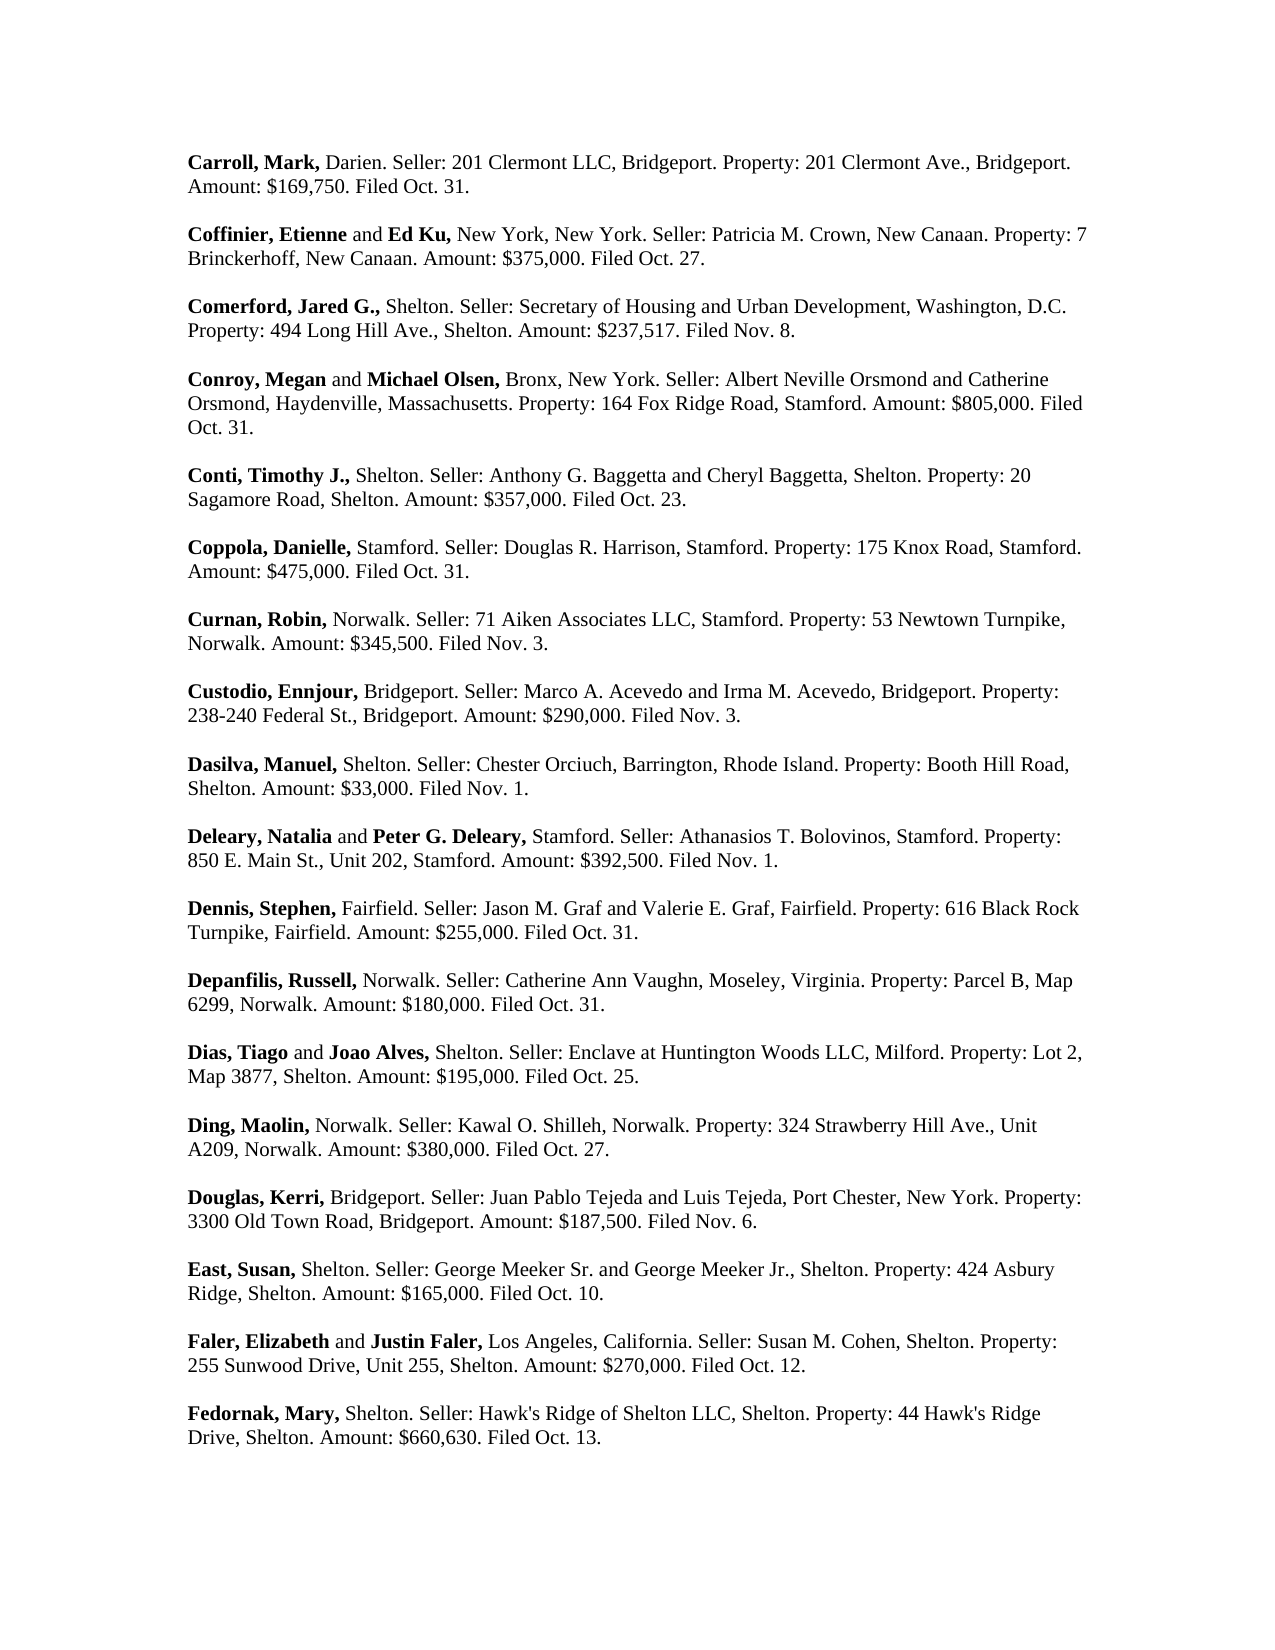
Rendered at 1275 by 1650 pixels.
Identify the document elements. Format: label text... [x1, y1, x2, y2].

text Custodio, Ennjour, Bridgeport. Seller: Marco A. Acevedo and Irma M. Acevedo, Bridgeport. Property: 238-240 Federal St., Bridgeport. Amount: $290,000. Filed Nov. 3. [187, 679, 1087, 727]
text Coppola, Danielle, Stamford. Seller: Douglas R. Harrison, Stamford. Property: 175 Knox Road, Stamford. Amount: $475,000. Filed Oct. 31. [187, 535, 1087, 583]
text Ding, Maolin, Norwalk. Seller: Kawal O. Shilleh, Norwalk. Property: 324 Strawberry Hill Ave., Unit A209, Norwalk. Amount: $380,000. Filed Oct. 27. [187, 1112, 1087, 1161]
text Depanfilis, Russell, Norwalk. Seller: Catherine Ann Vaughn, Moseley, Virginia. Property: Parcel B, Map 6299, Norwalk. Amount: $180,000. Filed Oct. 31. [187, 968, 1087, 1016]
text East, Susan, Shelton. Seller: George Meeker Sr. and George Meeker Jr., Shelton. Property: 424 Asbury Ridge, Shelton. Amount: $165,000. Filed Oct. 10. [187, 1257, 1087, 1305]
text Comerford, Jared G., Shelton. Seller: Secretary of Housing and Urban Development, Washington, D.C. Property: 494 Long Hill Ave., Shelton. Amount: $237,517. Filed Nov. 8. [187, 294, 1087, 342]
text Coffinier, Etienne and Ed Ku, New York, New York. Seller: Patricia M. Crown, New Canaan. Property: 7 Brinckerhoff, New Canaan. Amount: $375,000. Filed Oct. 27. [187, 222, 1087, 270]
text Fedornak, Mary, Shelton. Seller: Hawk's Ridge of Shelton LLC, Shelton. Property: 44 Hawk's Ridge Drive, Shelton. Amount: $660,630. Filed Oct. 13. [187, 1401, 1087, 1449]
text Douglas, Kerri, Bridgeport. Seller: Juan Pablo Tejeda and Luis Tejeda, Port Chester, New York. Property: 3300 Old Town Road, Bridgeport. Amount: $187,500. Filed Nov. 6. [187, 1185, 1087, 1233]
text Deleary, Natalia and Peter G. Deleary, Stamford. Seller: Athanasios T. Bolovinos, Stamford. Property: 850 E. Main St., Unit 202, Stamford. Amount: $392,500. Filed Nov. 1. [187, 824, 1087, 872]
text Carroll, Mark, Darien. Seller: 201 Clermont LLC, Bridgeport. Property: 201 Clermont Ave., Bridgeport. Amount: $169,750. Filed Oct. 31. [187, 150, 1087, 198]
text Dasilva, Manuel, Shelton. Seller: Chester Orciuch, Barrington, Rhode Island. Property: Booth Hill Road, Shelton. Amount: $33,000. Filed Nov. 1. [187, 752, 1087, 800]
text Curnan, Robin, Norwalk. Seller: 71 Aiken Associates LLC, Stamford. Property: 53 Newtown Turnpike, Norwalk. Amount: $345,500. Filed Nov. 3. [187, 607, 1087, 655]
text Faler, Elizabeth and Justin Faler, Los Angeles, California. Seller: Susan M. Cohen, Shelton. Property: 255 Sunwood Drive, Unit 255, Shelton. Amount: $270,000. Filed Oct. 12. [187, 1329, 1087, 1377]
text Conti, Timothy J., Shelton. Seller: Anthony G. Baggetta and Cheryl Baggetta, Shelton. Property: 20 Sagamore Road, Shelton. Amount: $357,000. Filed Oct. 23. [187, 463, 1087, 511]
text Dias, Tiago and Joao Alves, Shelton. Seller: Enclave at Huntington Woods LLC, Milford. Property: Lot 2, Map 3877, Shelton. Amount: $195,000. Filed Oct. 25. [187, 1040, 1087, 1088]
text Dennis, Stephen, Fairfield. Seller: Jason M. Graf and Valerie E. Graf, Fairfield. Property: 616 Black Rock Turnpike, Fairfield. Amount: $255,000. Filed Oct. 31. [187, 896, 1087, 944]
text Conroy, Megan and Michael Olsen, Bronx, New York. Seller: Albert Neville Orsmond and Catherine Orsmond, Haydenville, Massachusetts. Property: 164 Fox Ridge Road, Stamford. Amount: $805,000. Filed Oct. 31. [187, 367, 1087, 439]
